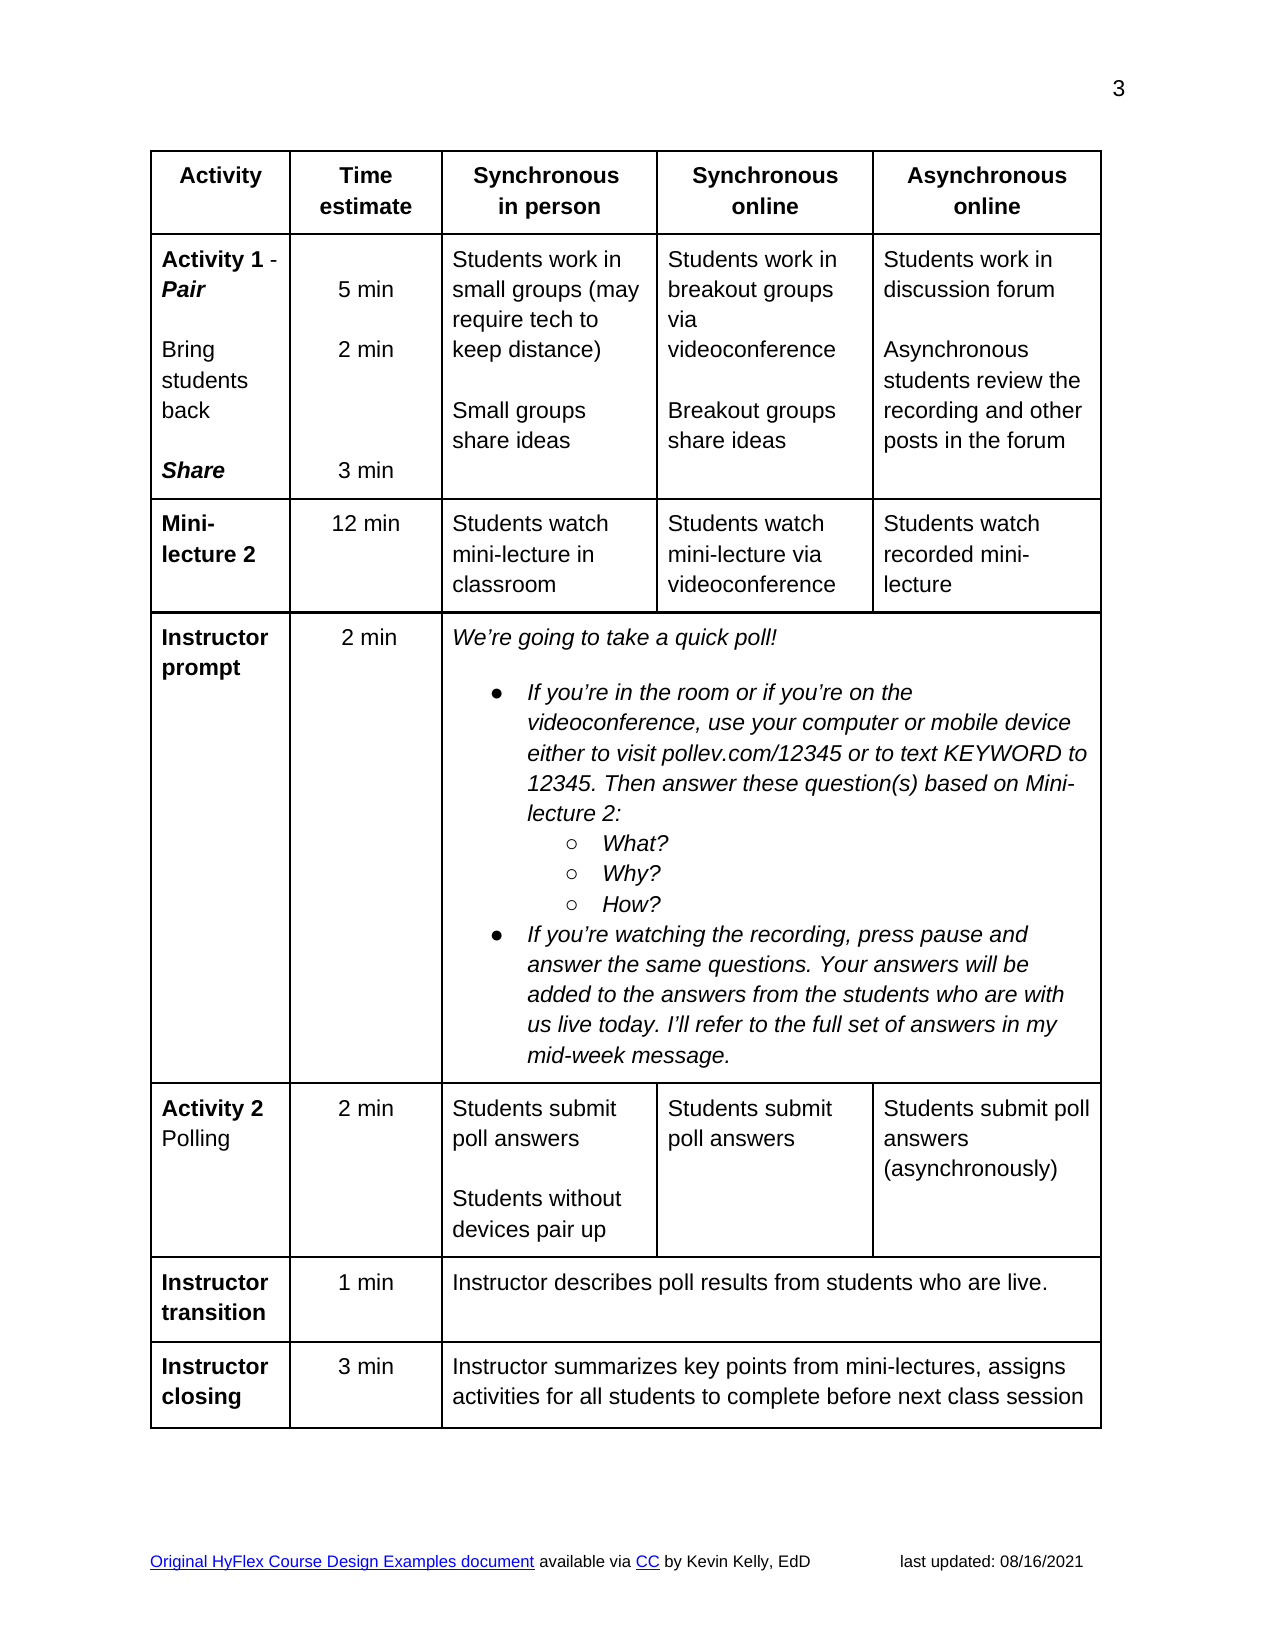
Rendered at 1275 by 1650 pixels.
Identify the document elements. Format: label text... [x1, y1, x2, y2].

table_cell Students submit poll answers [658, 1084, 872, 1256]
table_cell 2 min [291, 614, 441, 1082]
table_cell Instructor summarizes key points from mini-lectures, assigns activities for all students to complete before next class session [443, 1343, 1100, 1427]
table_header Time estimate [291, 152, 441, 233]
table_cell Students work in small groups (may require tech to keep distance) Small groups share ideas [443, 235, 656, 498]
table_cell Instructor describes poll results from students who are live. [443, 1258, 1100, 1341]
table_cell Students work in breakout groups via videoconference Breakout groups share ideas [658, 235, 872, 498]
table_cell Students submit poll answers Students without devices pair up [443, 1084, 656, 1256]
table_cell We’re going to take a quick poll! If you’re in the room or if you’re on the videoconference, use your computer or mobile device either to visit pollev.com/12345 or to text KEYWORD to 12345. Then answer these question(s) based on Mini-lecture 2: What? Why? How? If you’re watching the recording, press pause and answer the same questions. Your answers will be added to the answers from the students who are with us live today. I’ll refer to the full set of answers in my mid-week message. [443, 614, 1100, 1082]
table_cell Instructor closing [152, 1343, 289, 1427]
table_cell 3 min [291, 1343, 441, 1427]
table_cell 12 min [291, 500, 441, 611]
table_cell Instructor transition [152, 1258, 289, 1341]
table_cell Activity 2 Polling [152, 1084, 289, 1256]
table_cell Students submit poll answers (asynchronously) [874, 1084, 1100, 1256]
table_header Asynchronous online [874, 152, 1100, 233]
table_cell 2 min [291, 1084, 441, 1256]
table_cell Activity 1 - Pair Bring students back Share [152, 235, 289, 498]
table_cell Instructor prompt [152, 614, 289, 1082]
table_cell 5 min 2 min 3 min [291, 235, 441, 498]
table_cell Students work in discussion forum Asynchronous students review the recording and other posts in the forum [874, 235, 1100, 498]
table_cell Students watch mini-lecture via videoconference [658, 500, 872, 611]
table_cell Students watch mini-lecture in classroom [443, 500, 656, 611]
table_cell Students watch recorded mini-lecture [874, 500, 1100, 611]
table_cell Mini- lecture 2 [152, 500, 289, 611]
table_header Synchronous in person [443, 152, 656, 233]
table_header Synchronous online [658, 152, 872, 233]
table_cell 1 min [291, 1258, 441, 1341]
table_header Activity [152, 152, 289, 233]
